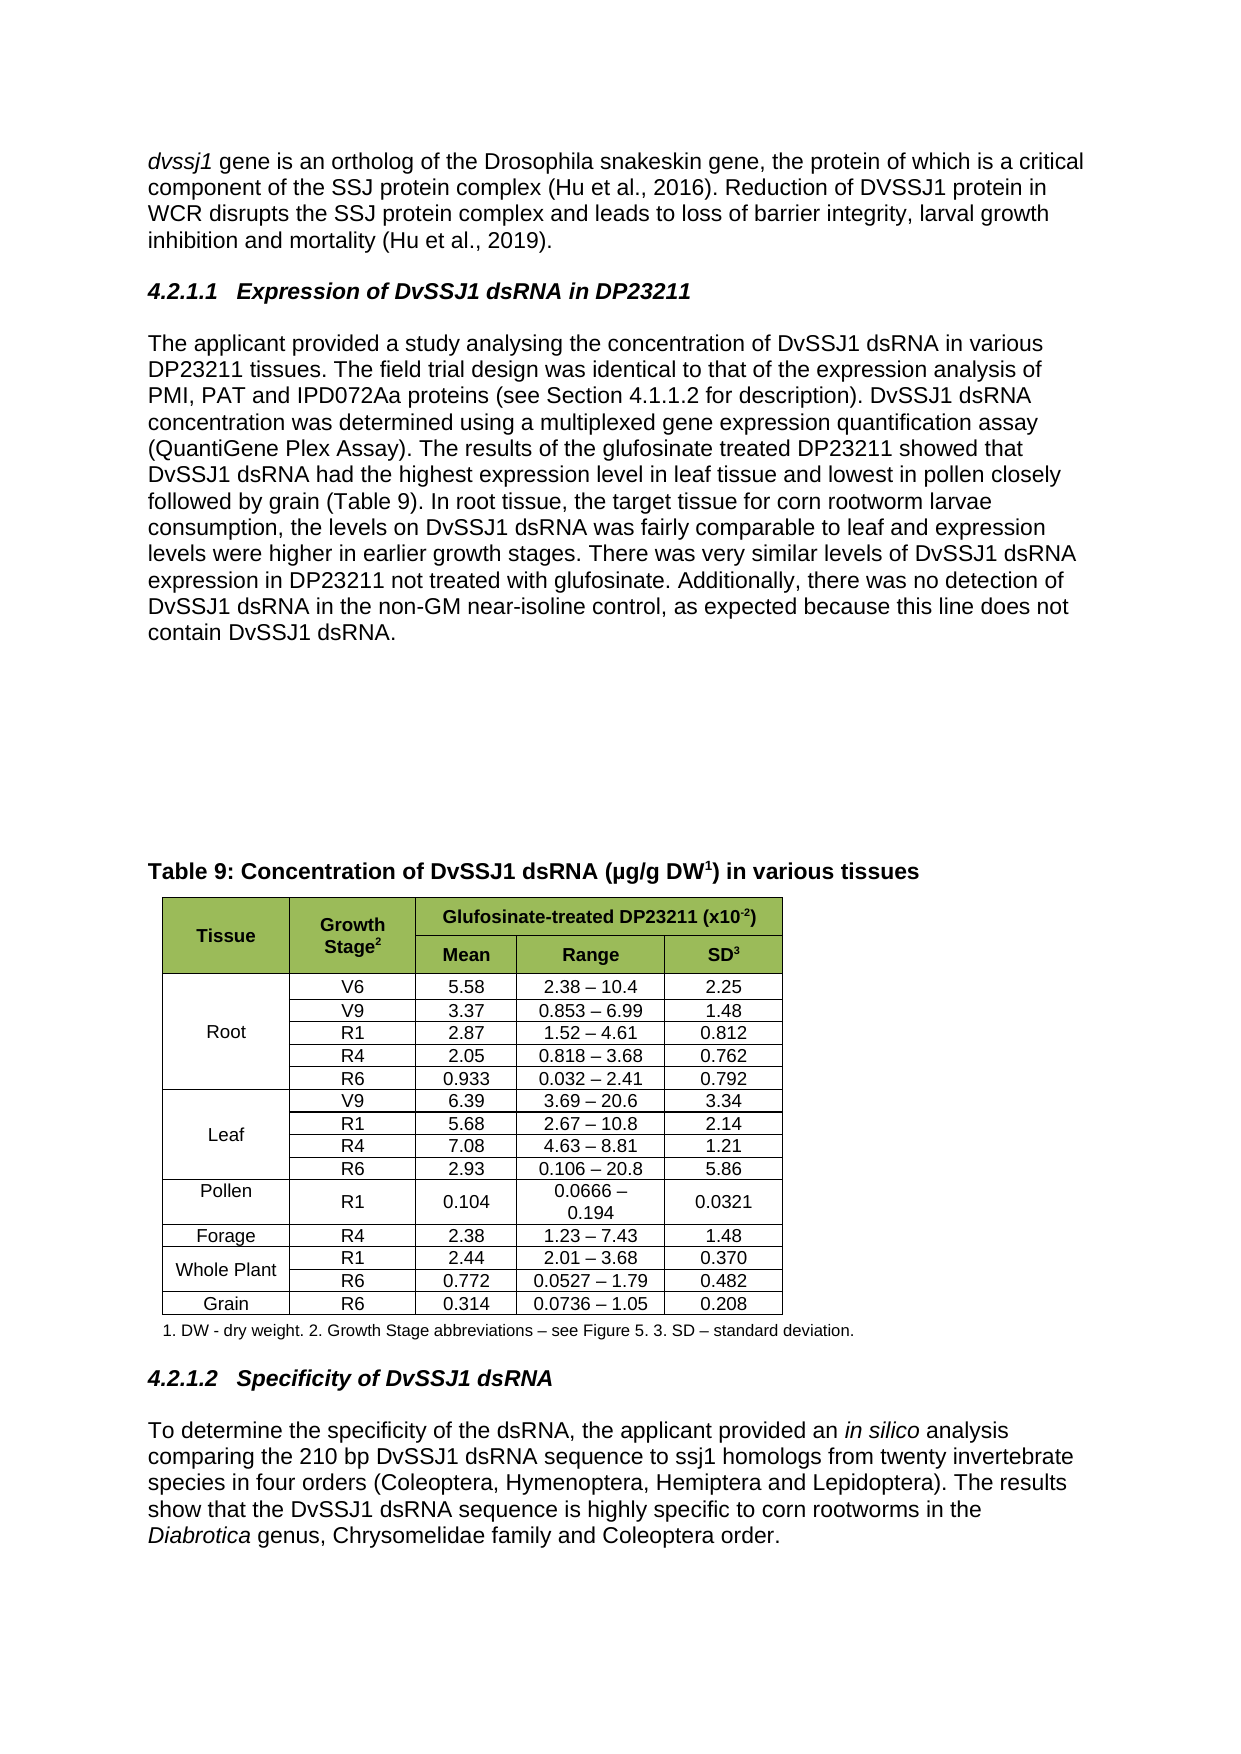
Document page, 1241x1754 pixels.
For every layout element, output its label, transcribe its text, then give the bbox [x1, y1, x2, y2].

table_cell 5.58 [416, 974, 516, 998]
table_cell 2.93 [416, 1158, 516, 1179]
table_cell Range [517, 936, 664, 973]
table_cell 0.853 – 6.99 [517, 1000, 664, 1021]
table_cell 2.87 [416, 1022, 516, 1044]
table_cell R1 [290, 1247, 415, 1269]
table_cell SD3 [665, 936, 782, 973]
table_cell 3.37 [416, 1000, 516, 1021]
table_cell 0.933 [416, 1067, 516, 1089]
table_cell 3.34 [665, 1090, 782, 1111]
table_cell 2.44 [416, 1247, 516, 1269]
table_cell 2.38 – 10.4 [517, 974, 664, 998]
table_cell 0.106 – 20.8 [517, 1158, 664, 1179]
table_cell 0.762 [665, 1045, 782, 1066]
table_cell 0.792 [665, 1067, 782, 1089]
table_cell R4 [290, 1225, 415, 1246]
table_cell 4.63 – 8.81 [517, 1135, 664, 1157]
table_cell 2.67 – 10.8 [517, 1113, 664, 1134]
subtitle 4.2.1.2 Specificity of DvSSJ1 dsRNA [148, 1365, 1092, 1392]
table_cell Grain [163, 1292, 289, 1314]
text The applicant provided a study analysing the concentration of DvSSJ1 dsRNA in various DP23211 tissues. The field trial design was identical to that of the expression analysis of PMI, PAT and IPD072Aa proteins (see Section 4.1.1.2 for description). DvSSJ1 dsRNA concentration was determined using a multiplexed gene expression quantification assay (QuantiGene Plex Assay). The results of the glufosinate treated DP23211 showed that DvSSJ1 dsRNA had the highest expression level in leaf tissue and lowest in pollen closely followed by grain (Table 9). In root tissue, the target tissue for corn rootworm larvae consumption, the levels on DvSSJ1 dsRNA was fairly comparable to leaf and expression levels were higher in earlier growth stages. There was very similar levels of DvSSJ1 dsRNA expression in DP23211 not treated with glufosinate. Additionally, there was no detection of DvSSJ1 dsRNA in the non-GM near-isoline control, as expected because this line does not contain DvSSJ1 dsRNA. [148, 329, 1092, 646]
table_cell 1.48 [665, 1000, 782, 1021]
table_cell Mean [416, 936, 516, 973]
table_cell 0.0736 – 1.05 [517, 1292, 664, 1314]
text To determine the specificity of the dsRNA, the applicant provided an in silico analysis comparing the 210 bp DvSSJ1 dsRNA sequence to ssj1 homologs from twenty invertebrate species in four orders (Coleoptera, Hymenoptera, Hemiptera and Lepidoptera). The results show that the DvSSJ1 dsRNA sequence is highly specific to corn rootworms in the Diabrotica genus, Chrysomelidae family and Coleoptera order. [148, 1417, 1092, 1548]
subtitle 4.2.1.1 Expression of DvSSJ1 dsRNA in DP23211 [148, 278, 1092, 304]
table_cell 0.482 [665, 1270, 782, 1291]
table_cell R6 [290, 1067, 415, 1089]
table_cell Whole Plant [163, 1247, 289, 1291]
table_cell 2.01 – 3.68 [517, 1247, 664, 1269]
table_cell 2.14 [665, 1113, 782, 1134]
table_cell R6 [290, 1158, 415, 1179]
table_cell R4 [290, 1135, 415, 1157]
table_cell 2.05 [416, 1045, 516, 1066]
table_cell 5.68 [416, 1113, 516, 1134]
table_cell 2.38 [416, 1225, 516, 1246]
table_cell 7.08 [416, 1135, 516, 1157]
table_cell R1 [290, 1113, 415, 1134]
table_cell Leaf [163, 1090, 289, 1179]
text 1. DW - dry weight. 2. Growth Stage abbreviations – see Figure 5. 3. SD – standard deviation. [162, 1321, 1093, 1340]
table_cell V6 [290, 974, 415, 998]
table_header Growth Stage2 [290, 898, 415, 973]
table_cell V9 [290, 1000, 415, 1021]
table_cell 1.48 [665, 1225, 782, 1246]
table_header Tissue [163, 898, 289, 973]
table_cell 0.772 [416, 1270, 516, 1291]
table_cell 0.314 [416, 1292, 516, 1314]
table_cell 0.812 [665, 1022, 782, 1044]
table_cell 0.370 [665, 1247, 782, 1269]
table_cell 1.21 [665, 1135, 782, 1157]
table_cell R1 [290, 1180, 415, 1223]
table_cell 5.86 [665, 1158, 782, 1179]
table_cell Root [163, 974, 289, 1089]
table_cell Pollen [163, 1180, 289, 1223]
title Table 9: Concentration of DvSSJ1 dsRNA (µg/g DW1) in various tissues [148, 858, 1092, 884]
table_cell R4 [290, 1045, 415, 1066]
table_cell R6 [290, 1270, 415, 1291]
table_cell 0.104 [416, 1180, 516, 1223]
table_cell 0.0666 – 0.194 [517, 1180, 664, 1223]
table_cell V9 [290, 1090, 415, 1111]
table_cell 2.25 [665, 974, 782, 998]
table_header Glufosinate-treated DP23211 (x10-2) [416, 898, 782, 935]
table_cell R1 [290, 1022, 415, 1044]
table_cell 3.69 – 20.6 [517, 1090, 664, 1111]
table_cell 0.0527 – 1.79 [517, 1270, 664, 1291]
table_cell 0.208 [665, 1292, 782, 1314]
table_cell 6.39 [416, 1090, 516, 1111]
table_cell Forage [163, 1225, 289, 1246]
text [148, 148, 1092, 253]
table_cell R6 [290, 1292, 415, 1314]
table_cell 1.52 – 4.61 [517, 1022, 664, 1044]
table_cell 1.23 – 7.43 [517, 1225, 664, 1246]
table_cell 0.0321 [665, 1180, 782, 1223]
table_cell 0.032 – 2.41 [517, 1067, 664, 1089]
table_cell 0.818 – 3.68 [517, 1045, 664, 1066]
